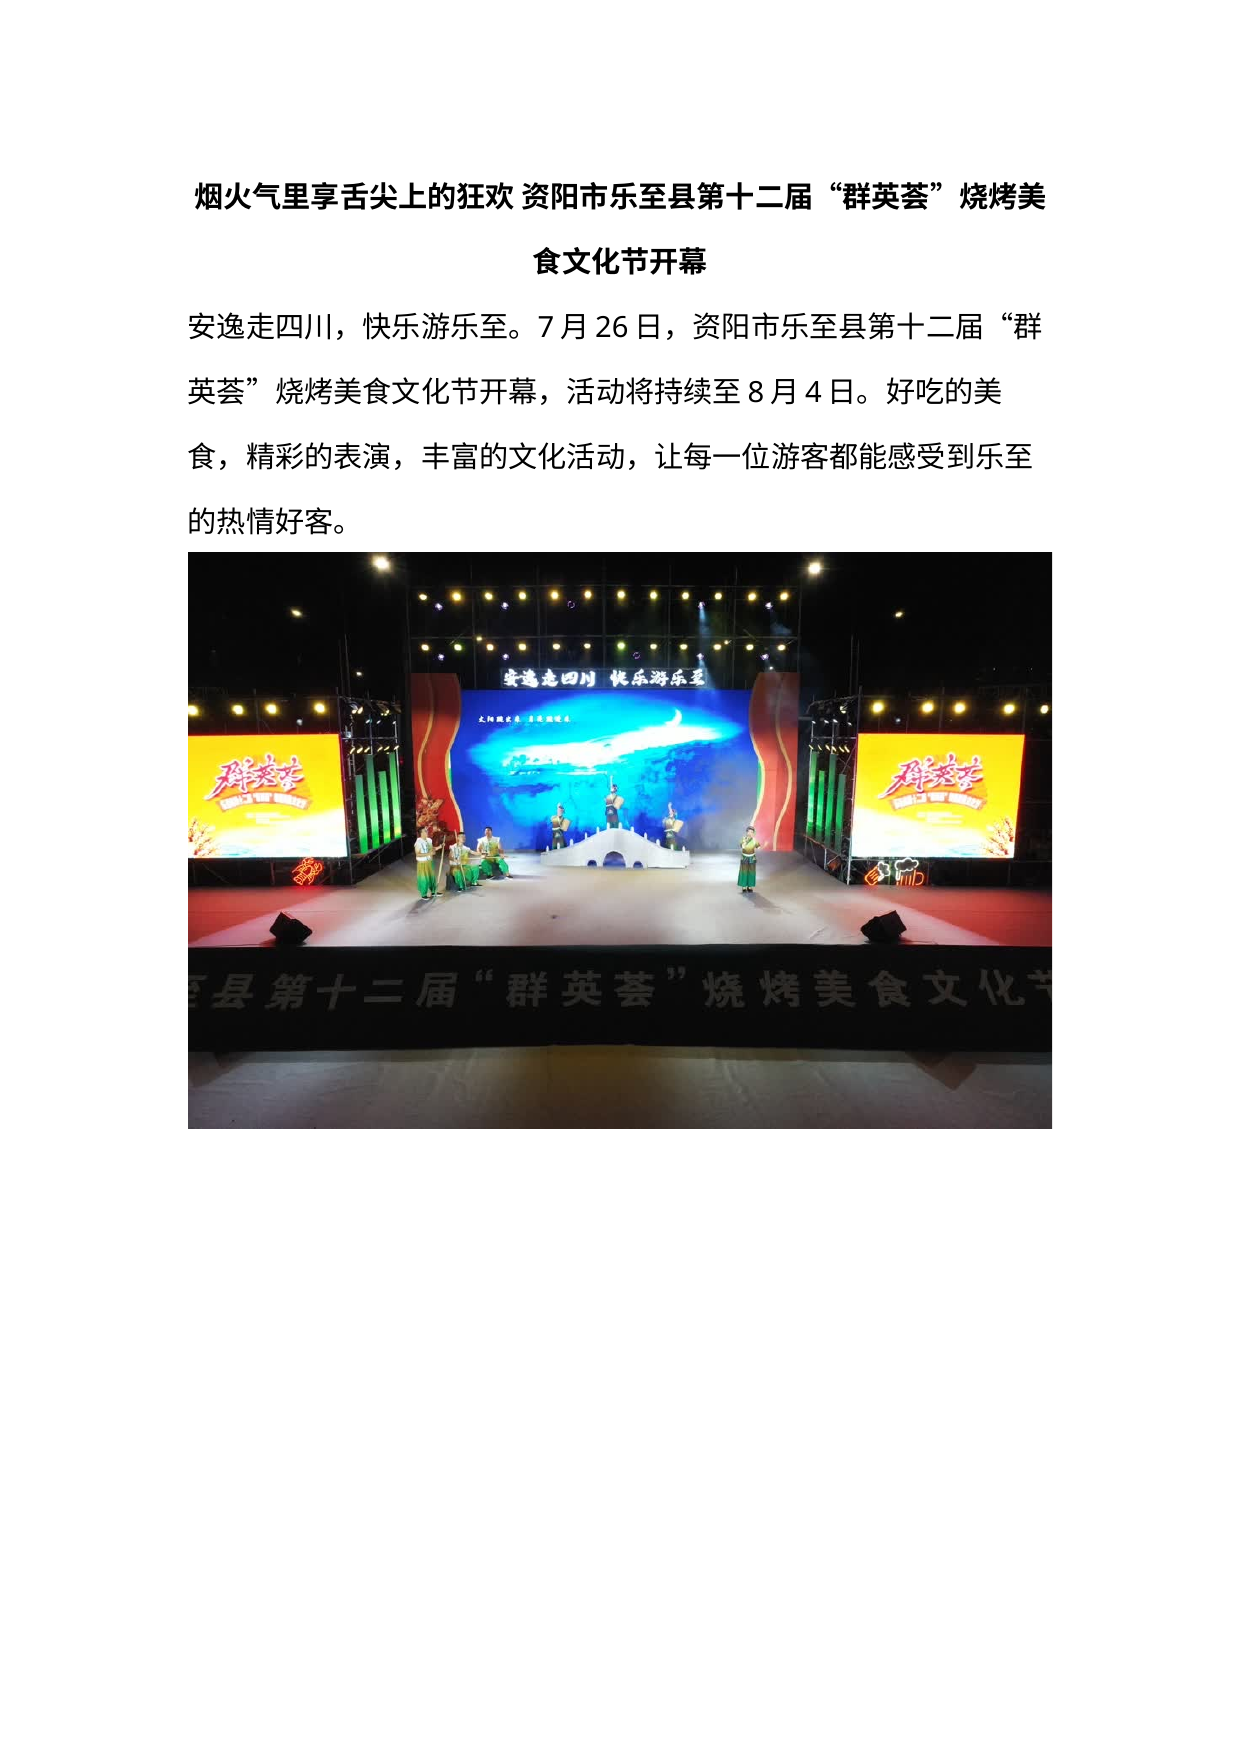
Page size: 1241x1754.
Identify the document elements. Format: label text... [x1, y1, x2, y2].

text 烟火气里享舌尖上的狂欢 资阳市乐至县第十二届“群英荟”烧烤美食文化节开幕 [187, 162, 1053, 292]
picture [188, 552, 1053, 1129]
text 安逸走四川，快乐游乐至。7月26日，资阳市乐至县第十二届“群英荟”烧烤美食文化节开幕，活动将持续至8月4日。好吃的美食，精彩的表演，丰富的文化活动，让每一位游客都能感受到乐至的热情好客。 [187, 292, 1053, 552]
